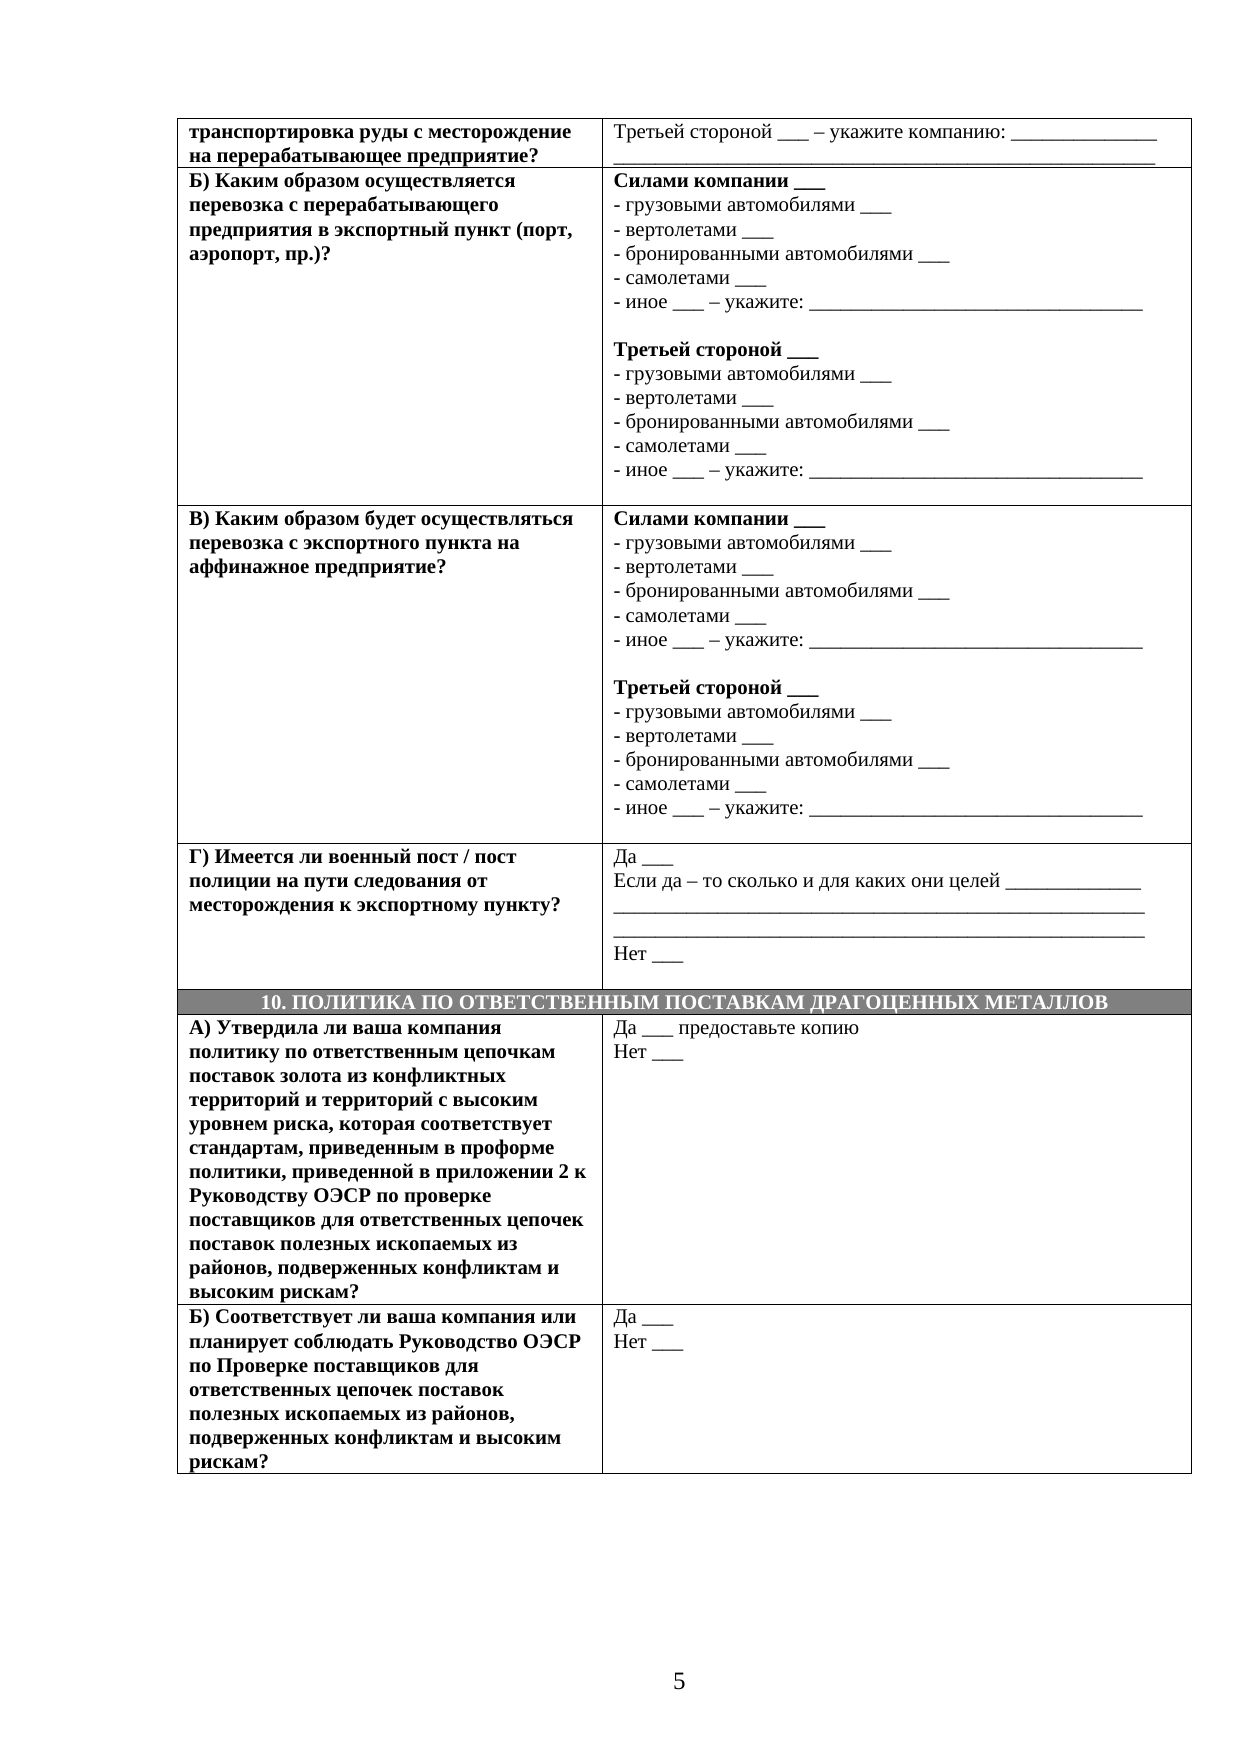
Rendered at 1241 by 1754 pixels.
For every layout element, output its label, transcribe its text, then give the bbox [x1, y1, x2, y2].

table_cell Да ___ предоставьте копию Нет ___ [603, 1015, 1191, 1303]
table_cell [178, 119, 602, 167]
table_cell 10. ПОЛИТИКА ПО ОТВЕТСТВЕННЫМ ПОСТАВКАМ ДРАГОЦЕННЫХ МЕТАЛЛОВ [178, 990, 1191, 1014]
table_cell А) Утвердила ли ваша компания политику по ответственным цепочкам поставок золота из конфликтных территорий и территорий с высоким уровнем риска, которая соответствует стандартам, приведенным в проформе политики, приведенной в приложении 2 к Руководству ОЭСР по проверке поставщиков для ответственных цепочек поставок полезных ископаемых из районов, подверженных конфликтам и высоким рискам? [178, 1015, 602, 1303]
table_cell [603, 119, 1191, 167]
table_cell Силами компании ___ - грузовыми автомобилями ___ - вертолетами ___ - бронированными автомобилями ___ - самолетами ___ - иное ___ – укажите: ________________________________ Третьей стороной ___ - грузовыми автомобилями ___ - вертолетами ___ - бронированными автомобилями ___ - самолетами ___ - иное ___ – укажите: ________________________________ [603, 168, 1191, 505]
table_cell Да ___ Если да – то сколько и для каких они целей _____________ ___________________________________________________ ___________________________________________________ Нет ___ [603, 844, 1191, 988]
table_cell Да ___ Нет ___ [603, 1305, 1191, 1473]
table_cell Б) Каким образом осуществляется перевозка с перерабатывающего предприятия в экспортный пункт (порт, аэропорт, пр.)? [178, 168, 602, 505]
table_cell В) Каким образом будет осуществляться перевозка с экспортного пункта на аффинажное предприятие? [178, 506, 602, 843]
table_cell Силами компании ___ - грузовыми автомобилями ___ - вертолетами ___ - бронированными автомобилями ___ - самолетами ___ - иное ___ – укажите: ________________________________ Третьей стороной ___ - грузовыми автомобилями ___ - вертолетами ___ - бронированными автомобилями ___ - самолетами ___ - иное ___ – укажите: ________________________________ [603, 506, 1191, 843]
table_cell Б) Соответствует ли ваша компания или планирует соблюдать Руководство ОЭСР по Проверке поставщиков для ответственных цепочек поставок полезных ископаемых из районов, подверженных конфликтам и высоким рискам? [178, 1305, 602, 1473]
table_cell Г) Имеется ли военный пост / пост полиции на пути следования от месторождения к экспортному пункту? [178, 844, 602, 988]
